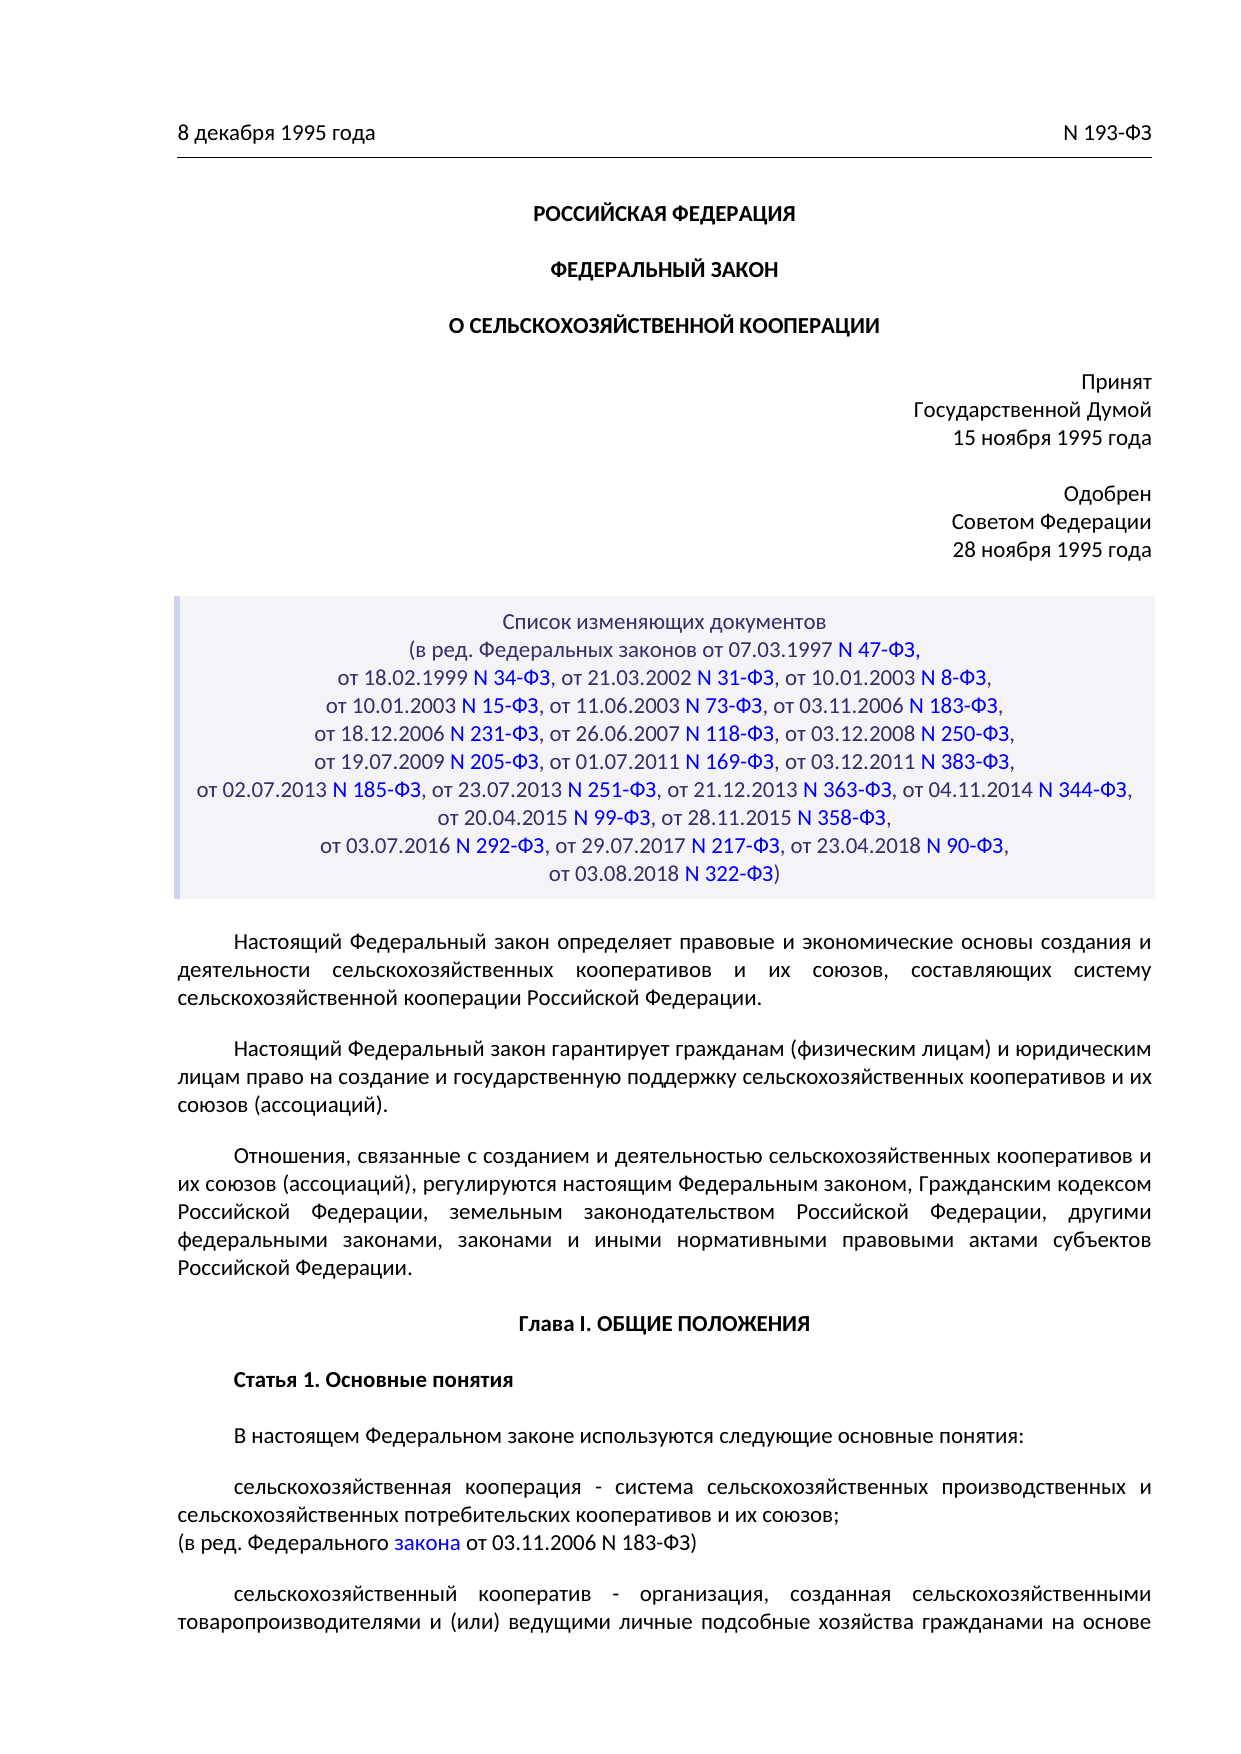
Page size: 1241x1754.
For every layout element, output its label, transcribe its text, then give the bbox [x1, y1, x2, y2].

title РОССИЙСКАЯ ФЕДЕРАЦИЯ [177, 199, 1152, 227]
table_header N 193-ФЗ [664, 118, 1152, 146]
text 28 ноября 1995 года [177, 535, 1152, 563]
text Настоящий Федеральный закон определяет правовые и экономические основы создания и деятельности сельскохозяйственных кооперативов и их союзов, составляющих систему сельскохозяйственной кооперации Российской Федерации. [177, 927, 1152, 1011]
text 15 ноября 1995 года [177, 423, 1152, 451]
text В настоящем Федеральном законе используются следующие основные понятия: [177, 1422, 1152, 1449]
text Советом Федерации [177, 507, 1152, 535]
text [177, 1579, 1152, 1636]
text Отношения, связанные с созданием и деятельностью сельскохозяйственных кооперативов и их союзов (ассоциаций), регулируются настоящим Федеральным законом, Гражданским кодексом Российской Федерации, земельным законодательством Российской Федерации, другими федеральными законами, законами и иными нормативными правовыми актами субъектов Российской Федерации. [177, 1141, 1152, 1281]
title О СЕЛЬСКОХОЗЯЙСТВЕННОЙ КООПЕРАЦИИ [177, 311, 1152, 339]
text Настоящий Федеральный закон гарантирует гражданам (физическим лицам) и юридическим лицам право на создание и государственную поддержку сельскохозяйственных кооперативов и их союзов (ассоциаций). [177, 1034, 1152, 1118]
text сельскохозяйственная кооперация - система сельскохозяйственных производственных и сельскохозяйственных потребительских кооперативов и их союзов; [177, 1472, 1152, 1528]
text (в ред. Федерального закона от 03.11.2006 N 183-ФЗ) [177, 1528, 1152, 1557]
title ФЕДЕРАЛЬНЫЙ ЗАКОН [177, 255, 1152, 283]
text Принят [177, 367, 1152, 395]
table_header 8 декабря 1995 года [177, 118, 664, 146]
table_header Список изменяющих документов (в ред. Федеральных законов от 07.03.1997 N 47-ФЗ, от 18.02.1999 N 34-ФЗ, от 21.03.2002 N 31-ФЗ, от 10.01.2003 N 8-ФЗ, от 10.01.2003 N 15-ФЗ, от 11.06.2003 N 73-ФЗ, от 03.11.2006 N 183-ФЗ, от 18.12.2006 N 231-ФЗ, от 26.06.2007 N 118-ФЗ, от 03.12.2008 N 250-ФЗ, от 19.07.2009 N 205-ФЗ, от 01.07.2011 N 169-ФЗ, от 03.12.2011 N 383-ФЗ, от 02.07.2013 N 185-ФЗ, от 23.07.2013 N 251-ФЗ, от 21.12.2013 N 363-ФЗ, от 04.11.2014 N 344-ФЗ, от 20.04.2015 N 99-ФЗ, от 28.11.2015 N 358-ФЗ, от 03.07.2016 N 292-ФЗ, от 29.07.2017 N 217-ФЗ, от 23.04.2018 N 90-ФЗ, от 03.08.2018 N 322-ФЗ) [180, 596, 1149, 899]
text Государственной Думой [177, 395, 1152, 423]
title Глава I. ОБЩИЕ ПОЛОЖЕНИЯ [177, 1309, 1152, 1337]
title Статья 1. Основные понятия [177, 1366, 1152, 1393]
text Одобрен [177, 479, 1152, 507]
